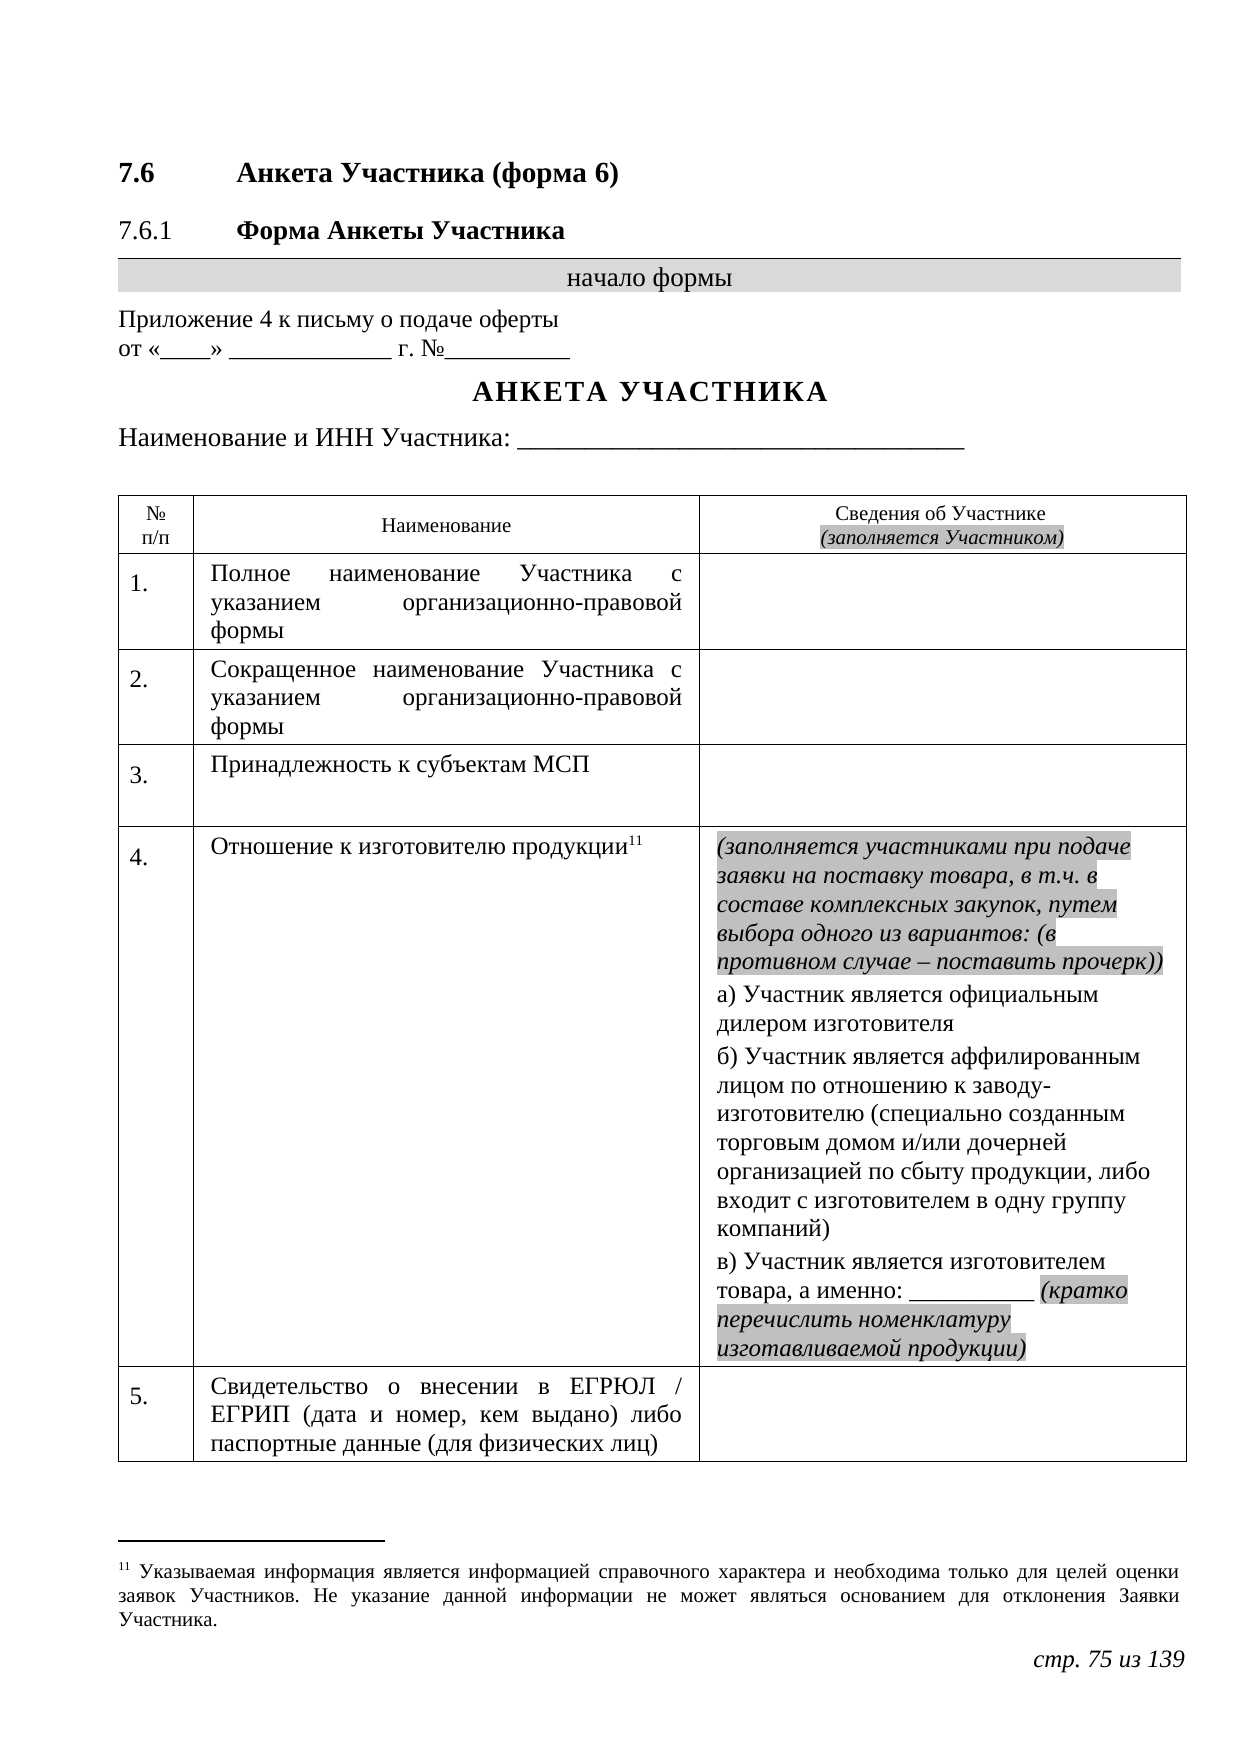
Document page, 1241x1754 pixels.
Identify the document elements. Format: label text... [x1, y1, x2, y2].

table_cell [700, 1367, 1186, 1461]
table_cell Свидетельство о внесении в ЕГРЮЛ / ЕГРИП (дата и номер, кем выдано) либо паспортные данные (для физических лиц) [194, 1367, 699, 1461]
text Форма Анкеты Участника [118, 214, 1181, 245]
table_cell [700, 745, 1186, 826]
table_header Сведения об Участнике (заполняется Участником) [700, 496, 1186, 553]
table_cell [119, 1367, 193, 1461]
table_cell Принадлежность к субъектам МСП [194, 745, 699, 826]
table_cell [700, 650, 1186, 744]
table_cell [119, 827, 193, 1366]
text Анкета Участника [118, 374, 1181, 408]
table_cell Отношение к изготовителю продукции [194, 827, 699, 1366]
table_header № п/п [119, 496, 193, 553]
table_cell Полное наименование Участника с указанием организационно-правовой формы [194, 554, 699, 648]
text Наименование и ИНН Участника: _________________________________ [118, 421, 1181, 452]
table_header Наименование [194, 496, 699, 553]
table_cell Сокращенное наименование Участника с указанием организационно-правовой формы [194, 650, 699, 744]
table_cell [119, 650, 193, 744]
table_cell [119, 745, 193, 826]
table_cell [700, 554, 1186, 648]
table_cell [119, 554, 193, 648]
table_cell (заполняется участниками при подаче заявки на поставку товара, в т.ч. в составе комплексных закупок, путем выбора одного из вариантов: (в противном случае – поставить прочерк)) а) Участник является официальным дилером изготовителя б) Участник является аффилированным лицом по отношению к заводу-изготовителю (специально созданным торговым домом и/или дочерней организацией по сбыту продукции, либо входит с изготовителем в одну группу компаний) в) Участник является изготовителем товара, а именно: __________ (кратко перечислить номенклатуру изготавливаемой продукции) [700, 827, 1186, 1366]
text начало формы [118, 259, 1181, 292]
subtitle Анкета Участника (форма 6) [118, 156, 1181, 189]
text Приложение 4 к письму о подаче оферты от «____» _____________ г. №__________ [118, 304, 1181, 362]
